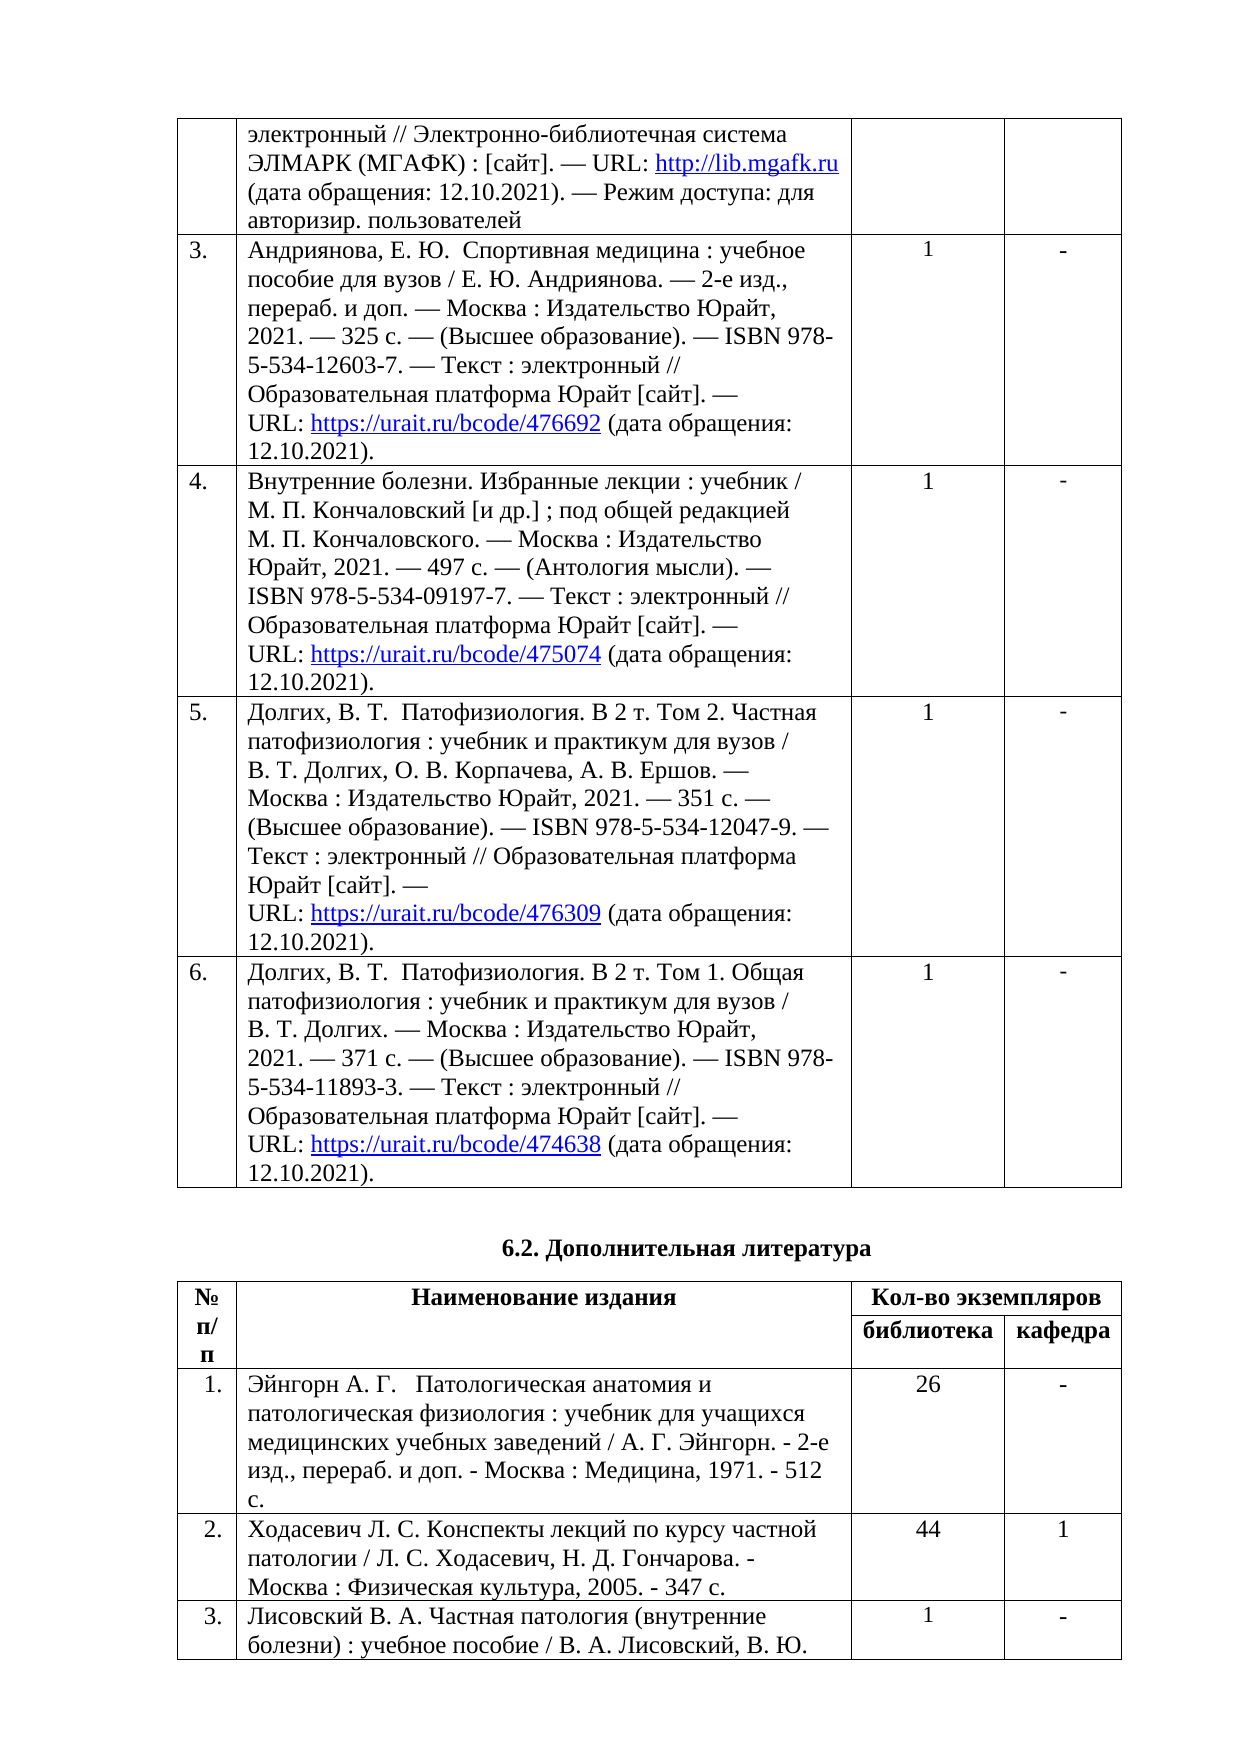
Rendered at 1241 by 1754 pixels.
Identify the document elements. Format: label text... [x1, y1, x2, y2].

table_cell - [1005, 1601, 1121, 1659]
table_cell [178, 957, 236, 1187]
table_cell [178, 466, 236, 696]
table_cell 44 [852, 1514, 1004, 1600]
table_cell 1 [852, 466, 1004, 696]
table_cell - [1005, 957, 1121, 1187]
table_cell 1 [852, 957, 1004, 1187]
table_cell [178, 697, 236, 956]
table_cell [178, 235, 236, 465]
table_cell - [1005, 235, 1121, 465]
table_header Наименование издания [237, 1282, 851, 1368]
table_cell - [1005, 466, 1121, 696]
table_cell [237, 1601, 851, 1659]
table_cell [178, 1369, 236, 1513]
text 6.2. Дополнительная литература [177, 1233, 1122, 1262]
table_cell [178, 1514, 236, 1600]
table_header № п/п [178, 1282, 236, 1368]
table_cell 1 [852, 119, 1004, 234]
table_header Кол-во экземпляров [852, 1282, 1121, 1314]
table_cell Внутренние болезни. Избранные лекции : учебник / М. П. Кончаловский [и др.] ; под общей редакцией М. П. Кончаловского. — Москва : Издательство Юрайт, 2021. — 497 с. — (Антология мысли). — ISBN 978-5-534-09197-7. — Текст : электронный // Образовательная платформа Юрайт [сайт]. — URL: https://urait.ru/bcode/475074 (дата обращения: 12.10.2021). [237, 466, 851, 696]
table_cell кафедра [1005, 1316, 1121, 1368]
table_cell Эйнгорн А. Г. Патологическая анатомия и патологическая физиология : учебник для учащихся медицинских учебных заведений / А. Г. Эйнгорн. - 2-е изд., перераб. и доп. - Москва : Медицина, 1971. - 512 с. [237, 1369, 851, 1513]
table_cell Ходасевич Л. С. Конспекты лекций по курсу частной патологии / Л. С. Ходасевич, Н. Д. Гончарова. - Москва : Физическая культура, 2005. - 347 с. [237, 1514, 851, 1600]
table_cell библиотека [852, 1316, 1004, 1368]
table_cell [237, 119, 851, 234]
table_cell Долгих, В. Т. Патофизиология. В 2 т. Том 2. Частная патофизиология : учебник и практикум для вузов / В. Т. Долгих, О. В. Корпачева, А. В. Ершов. — Москва : Издательство Юрайт, 2021. — 351 с. — (Высшее образование). — ISBN 978-5-534-12047-9. — Текст : электронный // Образовательная платформа Юрайт [сайт]. — URL: https://urait.ru/bcode/476309 (дата обращения: 12.10.2021). [237, 697, 851, 956]
table_cell 1 [852, 235, 1004, 465]
table_cell 26 [852, 1369, 1004, 1513]
table_cell [178, 119, 236, 234]
table_cell Андриянова, Е. Ю. Спортивная медицина : учебное пособие для вузов / Е. Ю. Андриянова. — 2-е изд., перераб. и доп. — Москва : Издательство Юрайт, 2021. — 325 с. — (Высшее образование). — ISBN 978-5-534-12603-7. — Текст : электронный // Образовательная платформа Юрайт [сайт]. — URL: https://urait.ru/bcode/476692 (дата обращения: 12.10.2021). [237, 235, 851, 465]
table_cell - [1005, 697, 1121, 956]
table_cell Долгих, В. Т. Патофизиология. В 2 т. Том 1. Общая патофизиология : учебник и практикум для вузов / В. Т. Долгих. — Москва : Издательство Юрайт, 2021. — 371 с. — (Высшее образование). — ISBN 978-5-534-11893-3. — Текст : электронный // Образовательная платформа Юрайт [сайт]. — URL: https://urait.ru/bcode/474638 (дата обращения: 12.10.2021). [237, 957, 851, 1187]
table_cell - [1005, 119, 1121, 234]
table_cell - [1005, 1369, 1121, 1513]
table_cell 1 [852, 697, 1004, 956]
table_cell [178, 1601, 236, 1659]
table_cell 1 [852, 1601, 1004, 1659]
table_cell 1 [1005, 1514, 1121, 1600]
